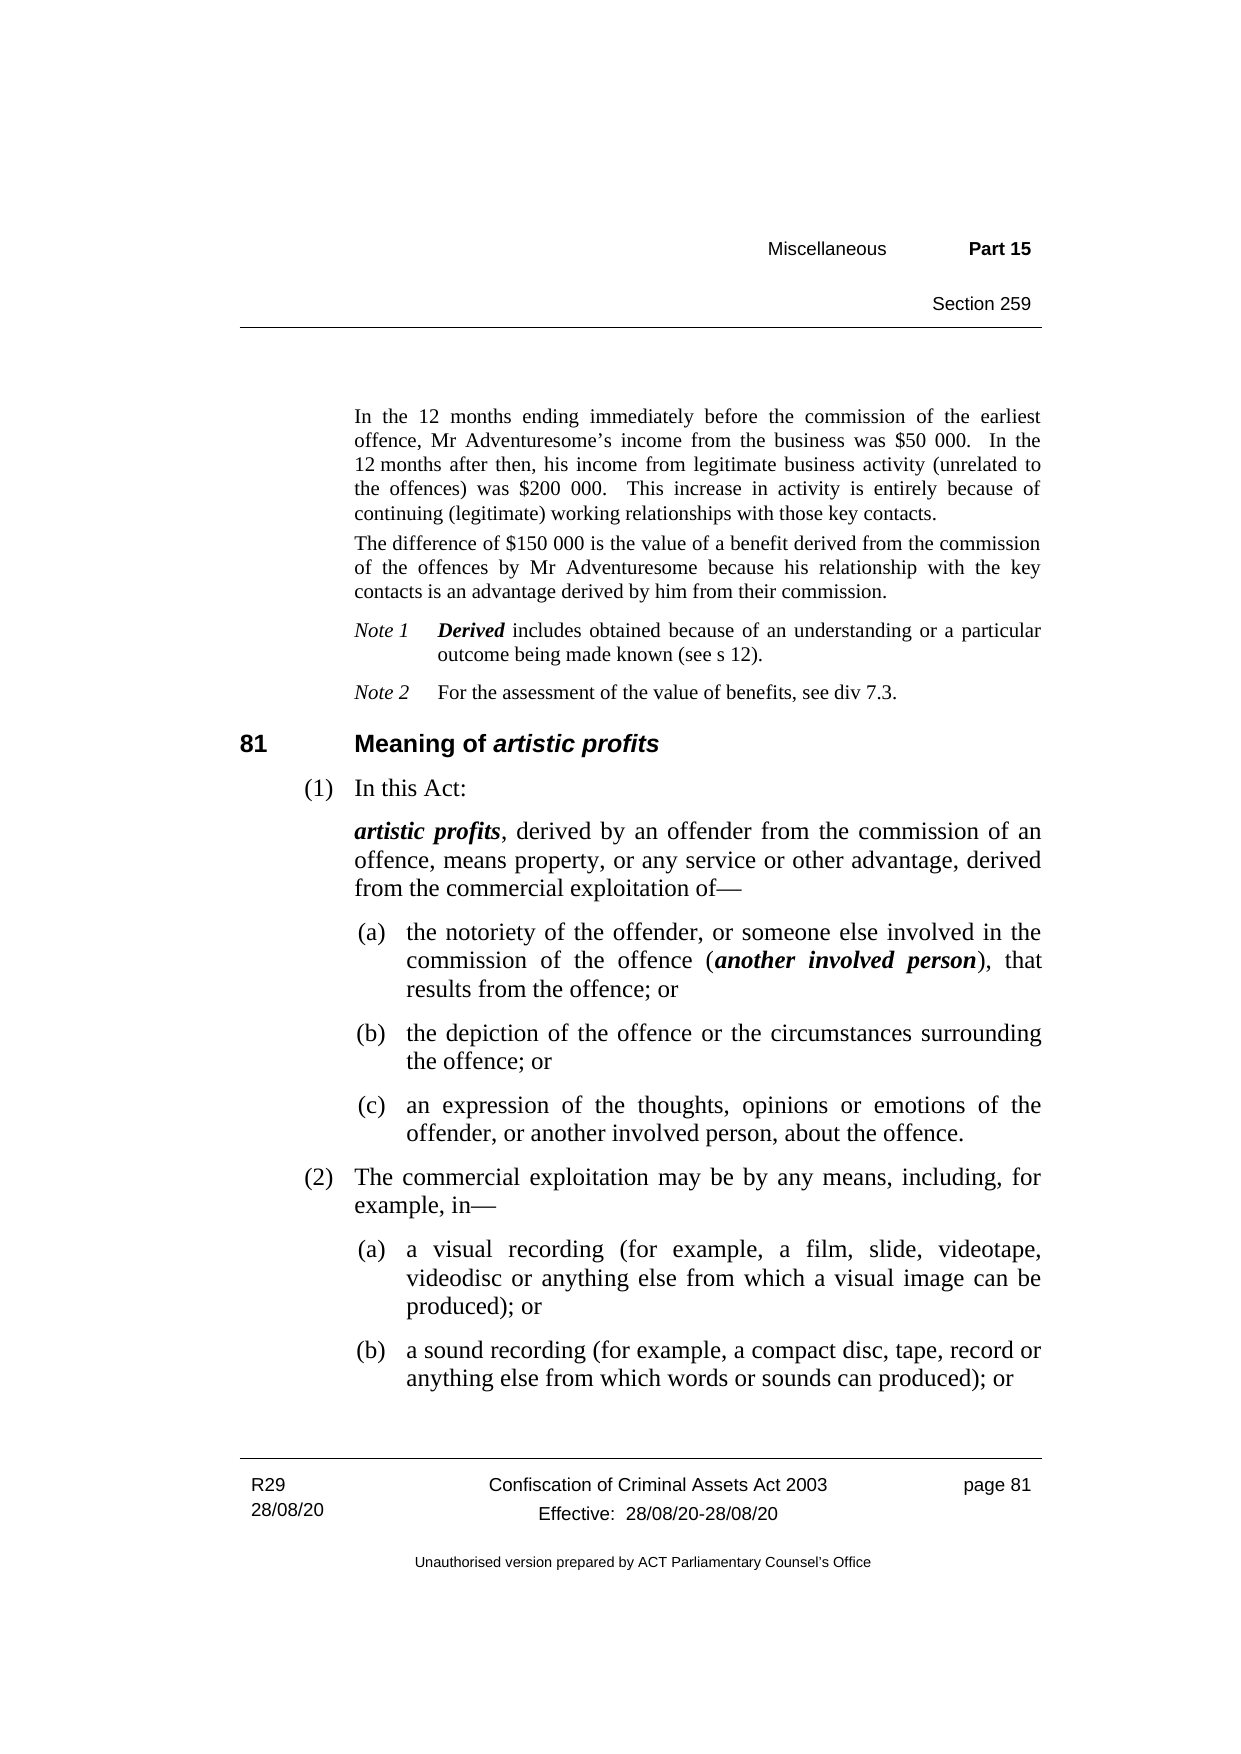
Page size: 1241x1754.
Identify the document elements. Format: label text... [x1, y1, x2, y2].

text (b) the depiction of the offence or the circumstances surrounding the offence; or [239, 1018, 1042, 1075]
text (1) In this Act: [239, 773, 1042, 801]
text artistic profits, derived by an offender from the commission of an offence, means property, or any service or other advantage, derived from the commercial exploitation of— [354, 816, 1042, 902]
text Note 2 For the assessment of the value of benefits, see div 7.3. [354, 680, 1042, 704]
text (2) The commercial exploitation may be by any means, including, for example, in— [239, 1162, 1042, 1219]
text The difference of $150 000 is the value of a benefit derived from the commission of the offences by Mr Adventuresome because his relationship with the key contacts is an advantage derived by him from their commission. [354, 531, 1042, 603]
text (b) a sound recording (for example, a compact disc, tape, record or anything else from which words or sounds can produced); or [239, 1335, 1042, 1392]
text Note 1 Derived includes obtained because of an understanding or a particular outcome being made known (see s 12). [354, 617, 1042, 666]
text 81 Meaning of artistic profits [239, 729, 1042, 758]
text (c) an expression of the thoughts, opinions or emotions of the offender, or another involved person, about the offence. [239, 1090, 1042, 1147]
text In the 12 months ending immediately before the commission of the earliest offence, Mr Adventuresome’s income from the business was $50 000. In the 12 months after then, his income from legitimate business activity (unrelated to the offences) was $200 000. This increase in activity is entirely because of continuing (legitimate) working relationships with those key contacts. [354, 404, 1042, 524]
text (a) the notoriety of the offender, or someone else involved in the commission of the offence (another involved person), that results from the offence; or [239, 917, 1042, 1003]
text (a) a visual recording (for example, a film, slide, videotape, videodisc or anything else from which a visual image can be produced); or [239, 1234, 1042, 1320]
